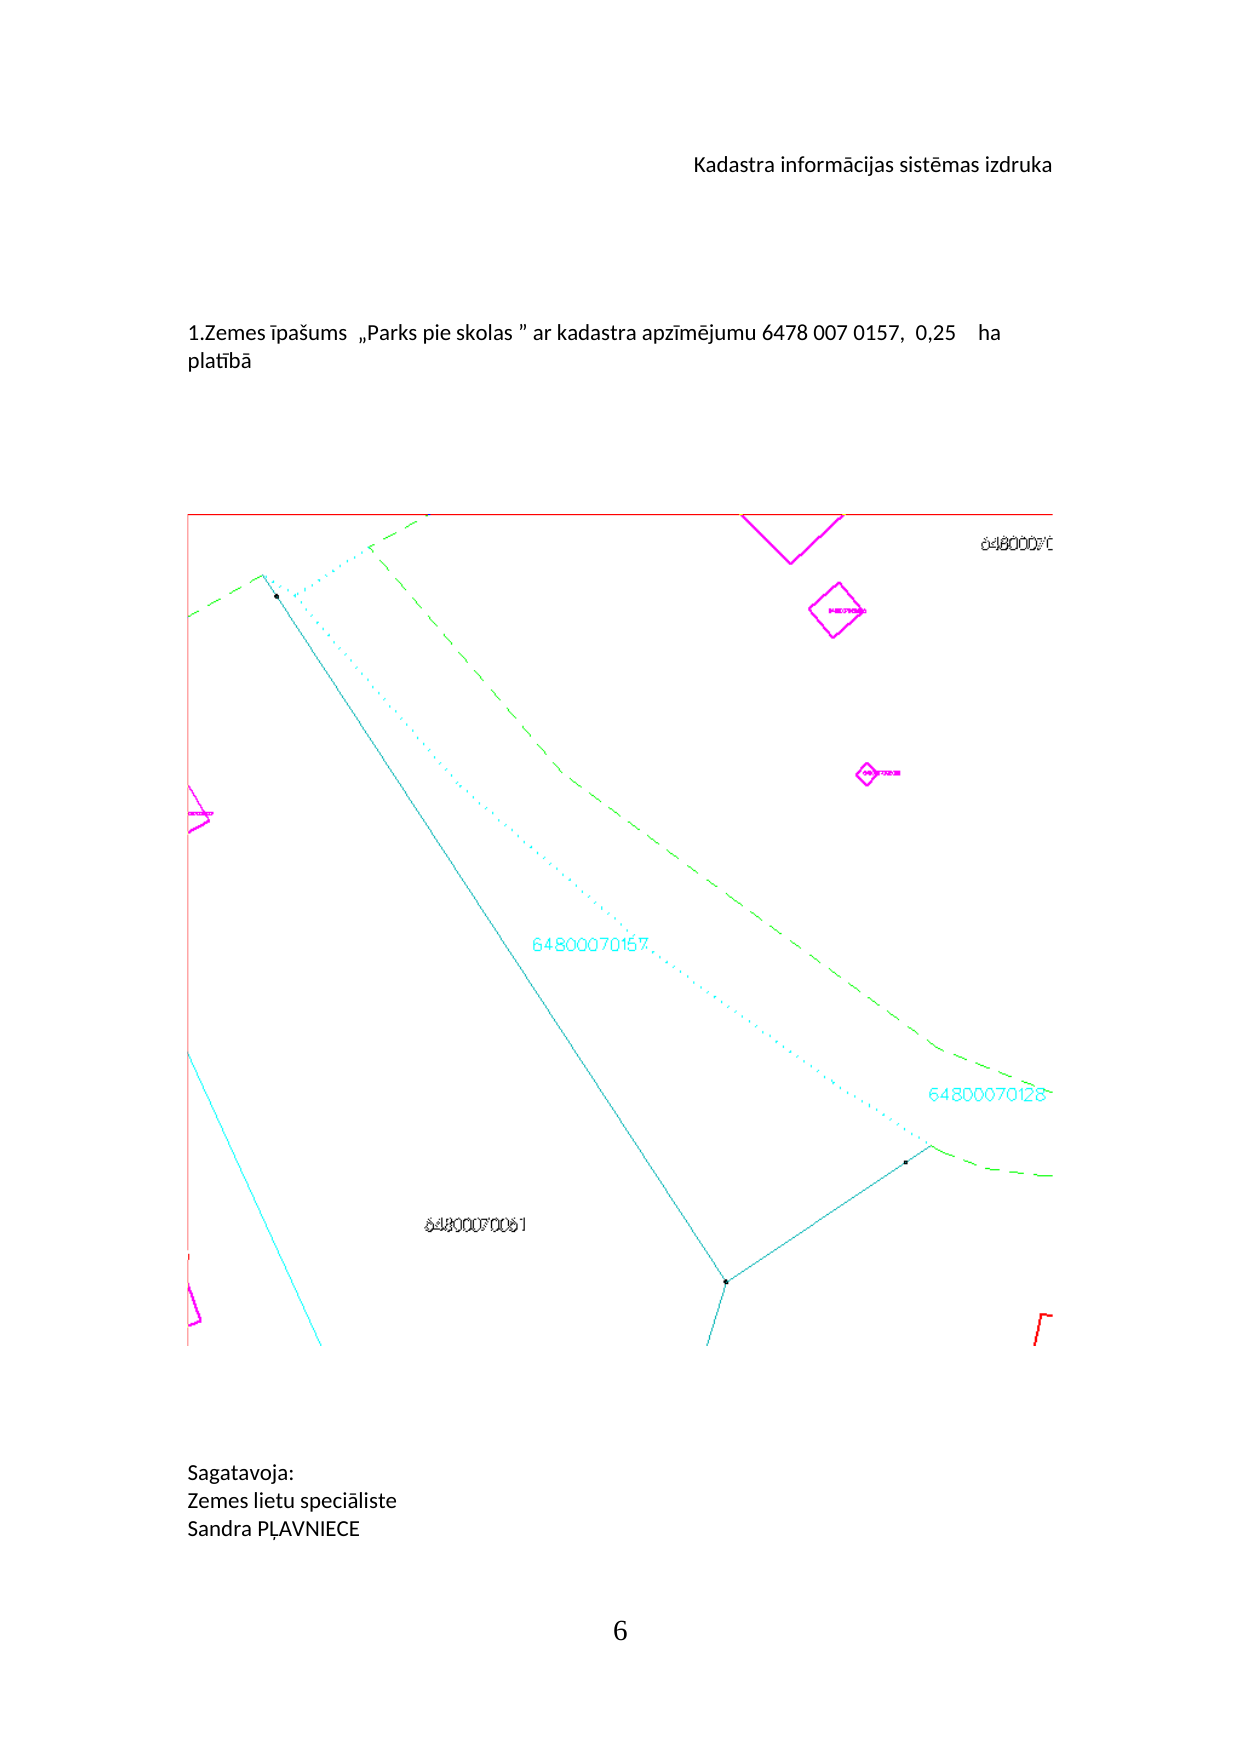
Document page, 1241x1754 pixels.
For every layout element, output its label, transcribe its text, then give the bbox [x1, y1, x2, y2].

picture [187, 514, 1053, 1346]
text Sandra PĻAVNIECE [187, 1514, 1053, 1542]
text 1.Zemes īpašums „Parks pie skolas ” ar kadastra apzīmējumu 6478 007 0157, 0,25 ha platībā [187, 318, 1053, 374]
text Kadastra informācijas sistēmas izdruka [187, 150, 1053, 178]
text Sagatavoja: [187, 1458, 1053, 1486]
text Zemes lietu speciāliste [187, 1486, 1053, 1514]
